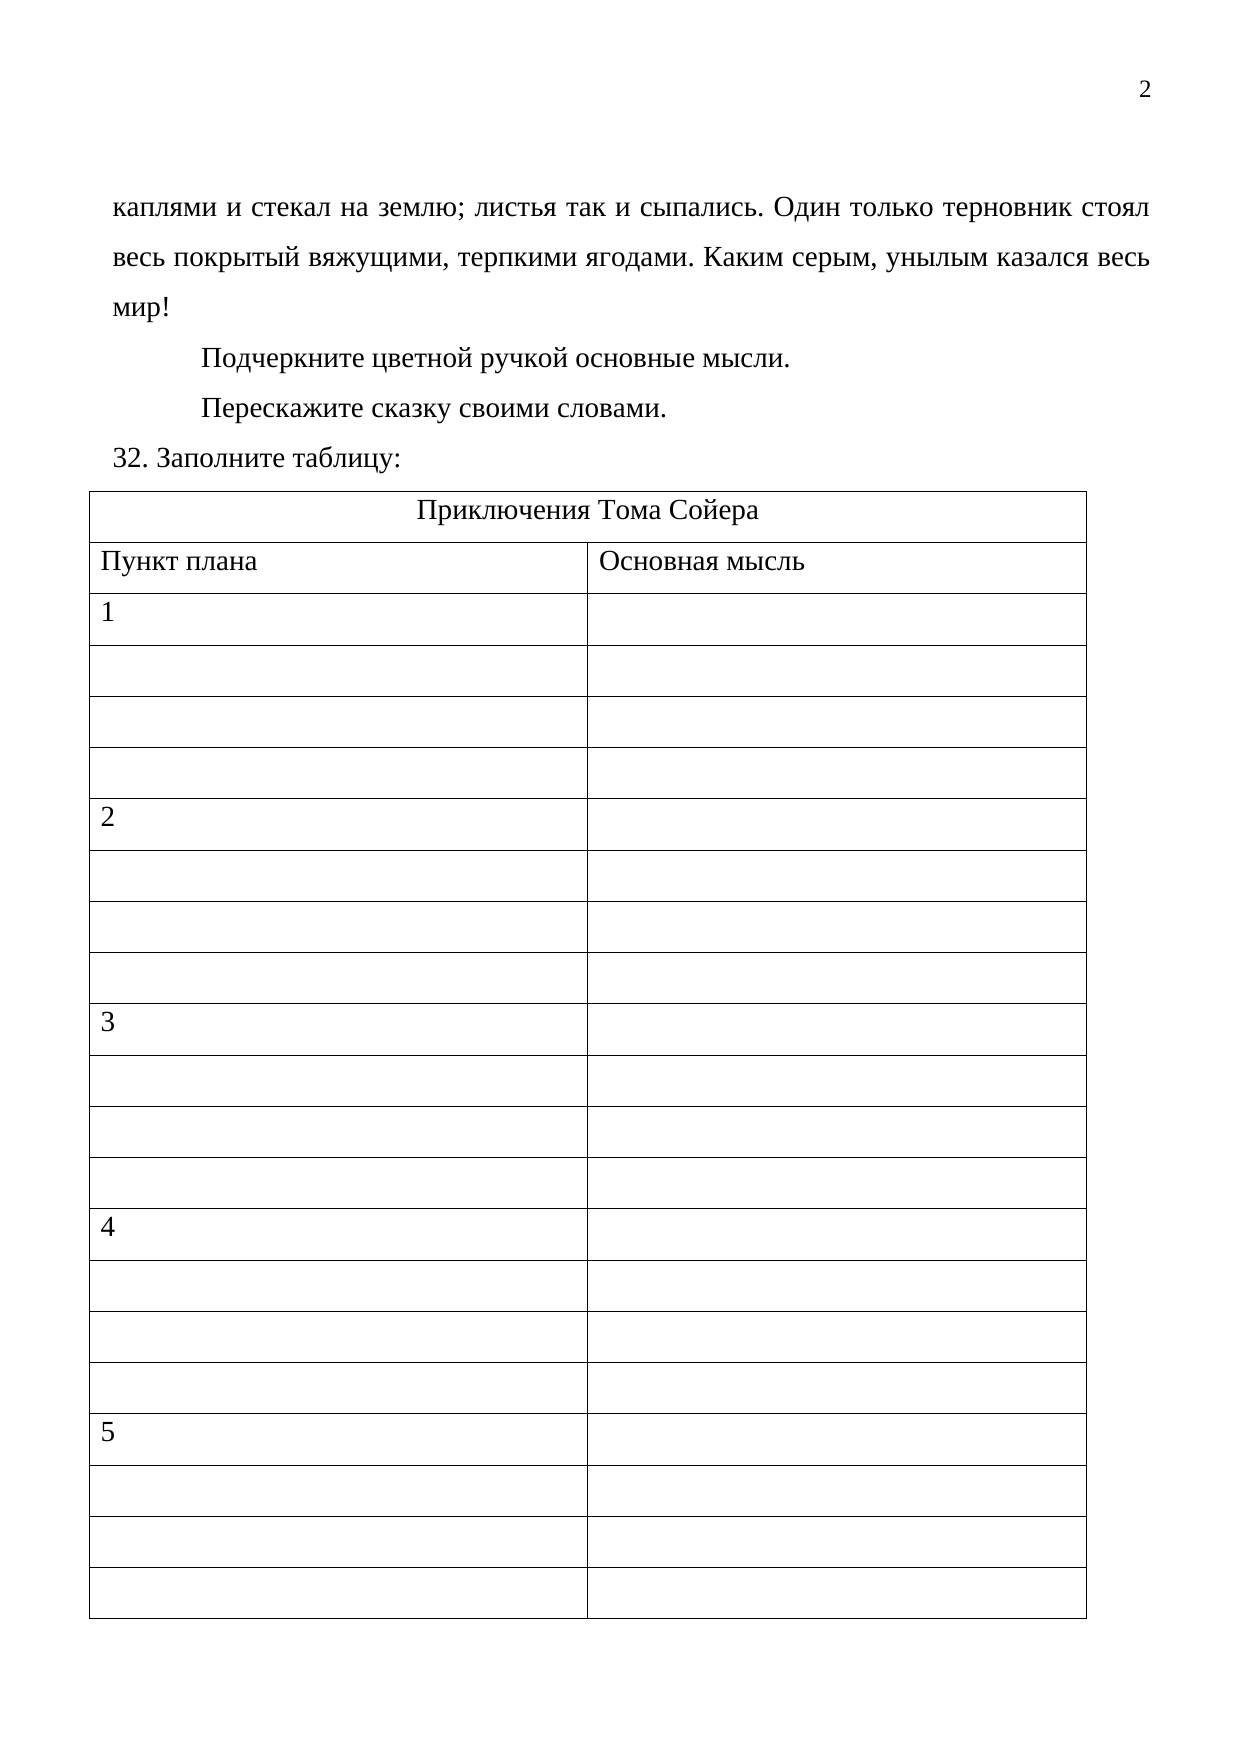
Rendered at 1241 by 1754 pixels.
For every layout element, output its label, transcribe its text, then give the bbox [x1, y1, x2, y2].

table_cell [588, 1466, 1086, 1516]
table_cell [588, 1414, 1086, 1464]
table_cell [588, 1004, 1086, 1054]
table_cell [90, 1107, 587, 1157]
table_cell 2 [90, 799, 587, 849]
table_cell 3 [90, 1004, 587, 1054]
table_cell [588, 697, 1086, 747]
table_cell [90, 1261, 587, 1311]
table_cell [588, 1568, 1086, 1618]
text Подчеркните цветной ручкой основные мысли. [112, 340, 1152, 373]
table_cell [588, 851, 1086, 901]
table_cell 4 [90, 1209, 587, 1259]
table_cell [588, 1158, 1086, 1208]
table_cell [90, 851, 587, 901]
text Перескажите сказку своими словами. [112, 390, 1152, 424]
table_cell [588, 1312, 1086, 1362]
table_cell [90, 1466, 587, 1516]
table_cell Основная мысль [588, 543, 1086, 593]
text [112, 189, 1152, 323]
table_cell 1 [90, 594, 587, 644]
table_cell [90, 748, 587, 798]
table_cell [90, 1363, 587, 1413]
table_cell [588, 1517, 1086, 1567]
table_cell [90, 1056, 587, 1106]
table_cell [588, 799, 1086, 849]
table_cell [90, 902, 587, 952]
table_cell [90, 646, 587, 696]
table_cell [588, 1209, 1086, 1259]
table_cell [588, 953, 1086, 1003]
table_cell [588, 1107, 1086, 1157]
table_cell [90, 1517, 587, 1567]
table_cell [90, 1158, 587, 1208]
table_cell [588, 1261, 1086, 1311]
text 32. Заполните таблицу: [112, 440, 1152, 474]
table_cell [90, 1312, 587, 1362]
table_cell [588, 1056, 1086, 1106]
table_cell [588, 594, 1086, 644]
table_cell 5 [90, 1414, 587, 1464]
table_cell [588, 902, 1086, 952]
table_cell Пункт плана [90, 543, 587, 593]
table_cell [588, 1363, 1086, 1413]
table_cell [90, 697, 587, 747]
table_cell [90, 1568, 587, 1618]
table_cell [90, 953, 587, 1003]
table_cell [588, 748, 1086, 798]
table_header Приключения Тома Сойера [90, 492, 1086, 542]
table_cell [588, 646, 1086, 696]
